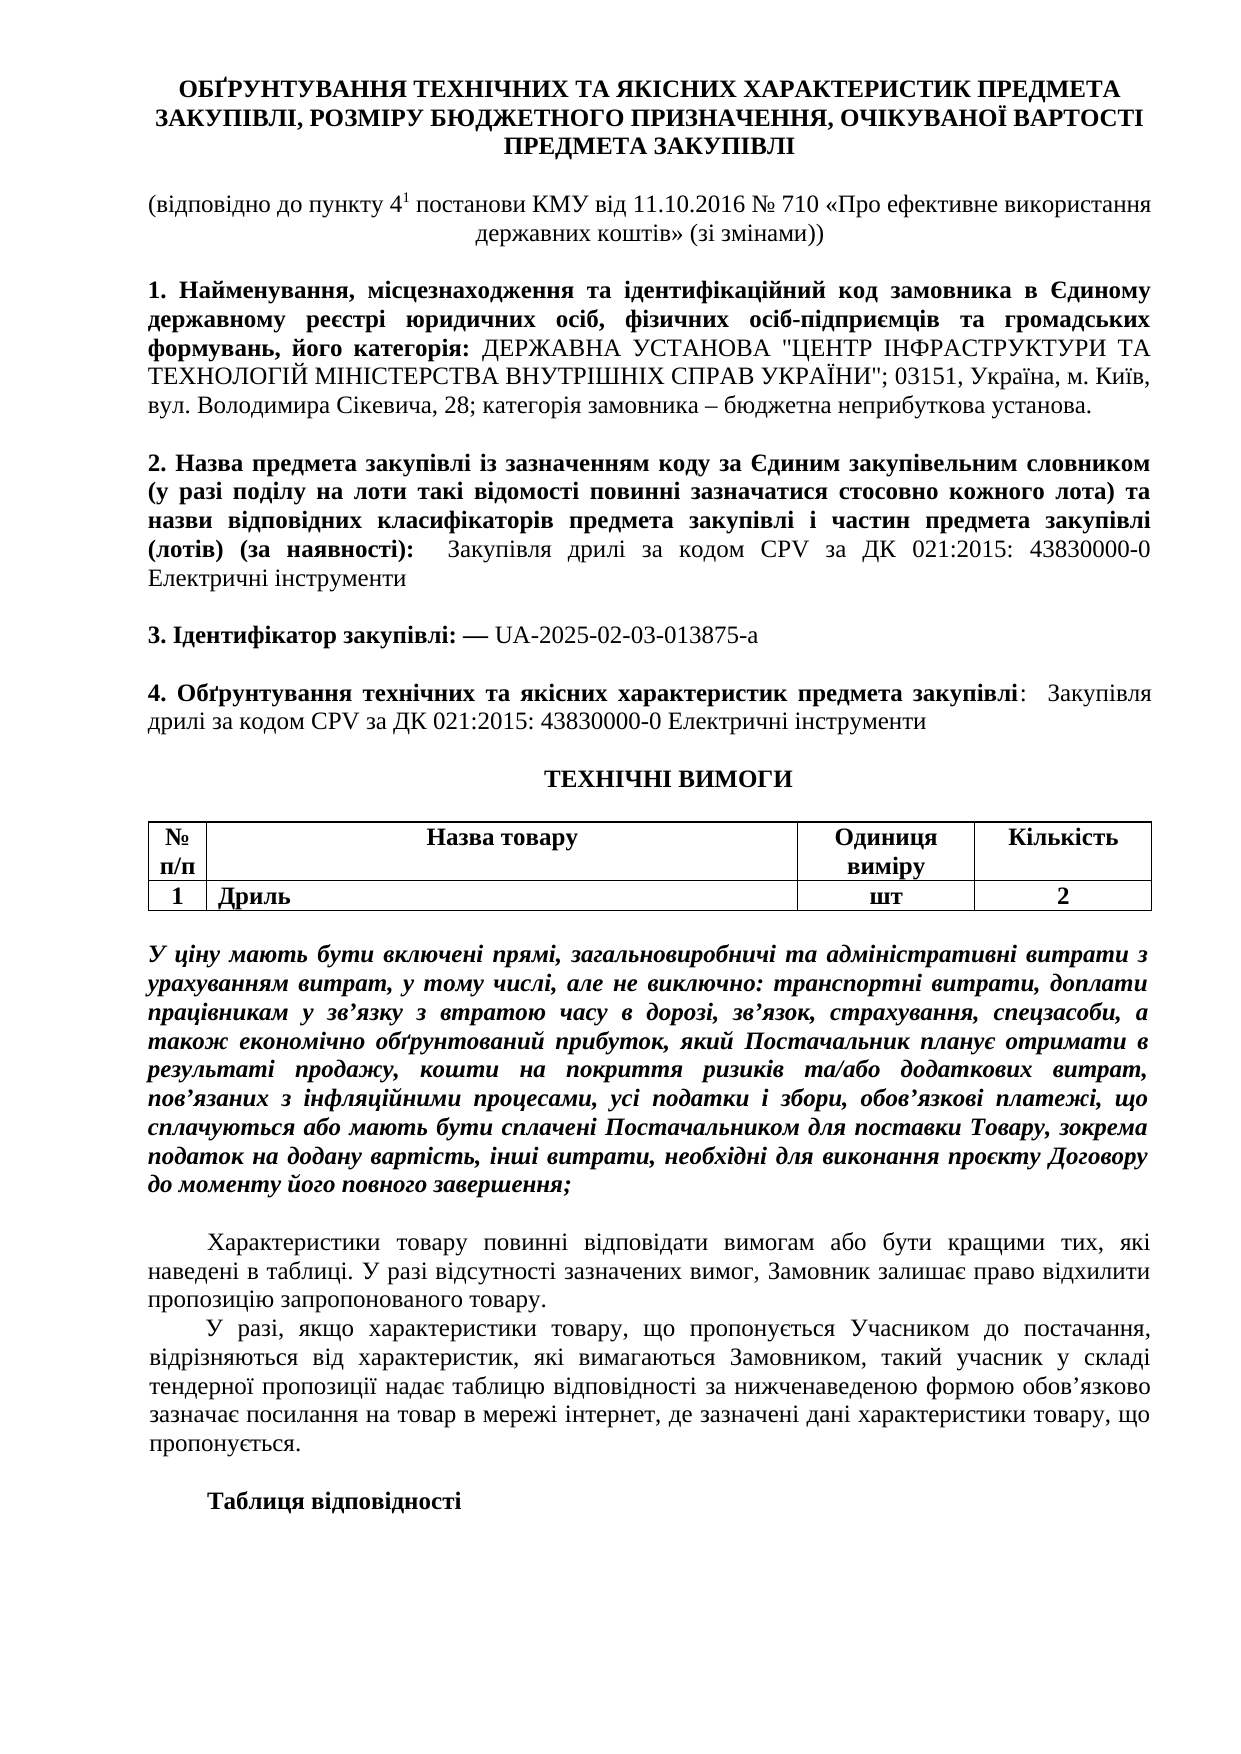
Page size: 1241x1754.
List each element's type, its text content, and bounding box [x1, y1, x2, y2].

text ТЕХНІЧНІ ВИМОГИ [148, 764, 1152, 793]
text 1. Найменування, місцезнаходження та ідентифікаційний код замовника в Єдиному державному реєстрі юридичних осіб, фізичних осіб-підприємців та громадських формувань, його категорія: ДЕРЖАВНА УСТАНОВА "ЦЕНТР ІНФРАСТРУКТУРИ ТА ТЕХНОЛОГІЙ МІНІСТЕРСТВА ВНУТРІШНІХ СПРАВ УКРАЇНИ"; 03151, Україна, м. Київ, вул. Володимира Сікевича, 28; категорія замовника – бюджетна неприбуткова установа. [148, 275, 1152, 419]
table_cell 1 [149, 881, 206, 910]
text Характеристики товару повинні відповідати вимогам або бути кращими тих, які наведені в таблиці. У разі відсутності зазначених вимог, Замовник залишає право відхилити пропозицію запропонованого товару. [148, 1227, 1152, 1313]
subtitle 2. Назва предмета закупівлі із зазначенням коду за Єдиним закупівельним словником (у разі поділу на лоти такі відомості повинні зазначатися стосовно кожного лота) та назви відповідних класифікаторів предмета закупівлі і частин предмета закупівлі (лотів) (за наявності): Закупівля дрилі за кодом CPV за ДК 021:2015: 43830000-0 Електричні інструменти [148, 448, 1152, 591]
text 3. Ідентифікатор закупівлі: — UA-2025-02-03-013875-а [148, 620, 1152, 649]
text У разі, якщо характеристики товару, що пропонується Учасником до постачання, відрізняються від характеристик, які вимагаються Замовником, такий учасник у складі тендерної пропозиції надає таблицю відповідності за нижченаведеною формою обов’язково зазначає посилання на товар в мережі інтернет, де зазначені дані характеристики товару, що пропонується. [149, 1313, 1152, 1457]
text (відповідно до пункту 41 постанови КМУ від 11.10.2016 № 710 «Про ефективне використання державних коштів» (зі змінами)) [148, 189, 1152, 246]
table_cell шт [798, 881, 974, 910]
text У ціну мають бути включені прямі, загальновиробничі та адміністративні витрати з урахуванням витрат, у тому числі, але не виключно: транспортні витрати, доплати працівникам у зв’язку з втратою часу в дорозі, зв’язок, страхування, спецзасоби, а також економічно обґрунтований прибуток, який Постачальник планує отримати в результаті продажу, кошти на покриття ризиків та/або додаткових витрат, пов’язаних з інфляційними процесами, усі податки і збори, обов’язкові платежі, що сплачуються або мають бути сплачені Постачальником для поставки Товару, зокрема податок на додану вартість, інші витрати, необхідні для виконання проєкту Договору до моменту його повного завершення; [148, 939, 1152, 1198]
text Таблиця відповідності [148, 1486, 1152, 1514]
table_header Кількість [975, 823, 1151, 880]
table_header Назва товару [207, 823, 797, 880]
table_header № п/п [149, 823, 206, 880]
table_cell Дриль [207, 881, 797, 910]
text 4. Обґрунтування технічних та якісних характеристик предмета закупівлі: Закупівля дрилі за кодом CPV за ДК 021:2015: 43830000-0 Електричні інструменти [148, 678, 1152, 735]
table_cell 2 [975, 881, 1151, 910]
text ОБҐРУНТУВАННЯ ТЕХНІЧНИХ ТА ЯКІСНИХ ХАРАКТЕРИСТИК ПРЕДМЕТА ЗАКУПІВЛІ, РОЗМІРУ БЮДЖЕТНОГО ПРИЗНАЧЕННЯ, ОЧІКУВАНОЇ ВАРТОСТІ ПРЕДМЕТА ЗАКУПІВЛІ [148, 74, 1152, 160]
table_header Одиниця виміру [798, 823, 974, 880]
